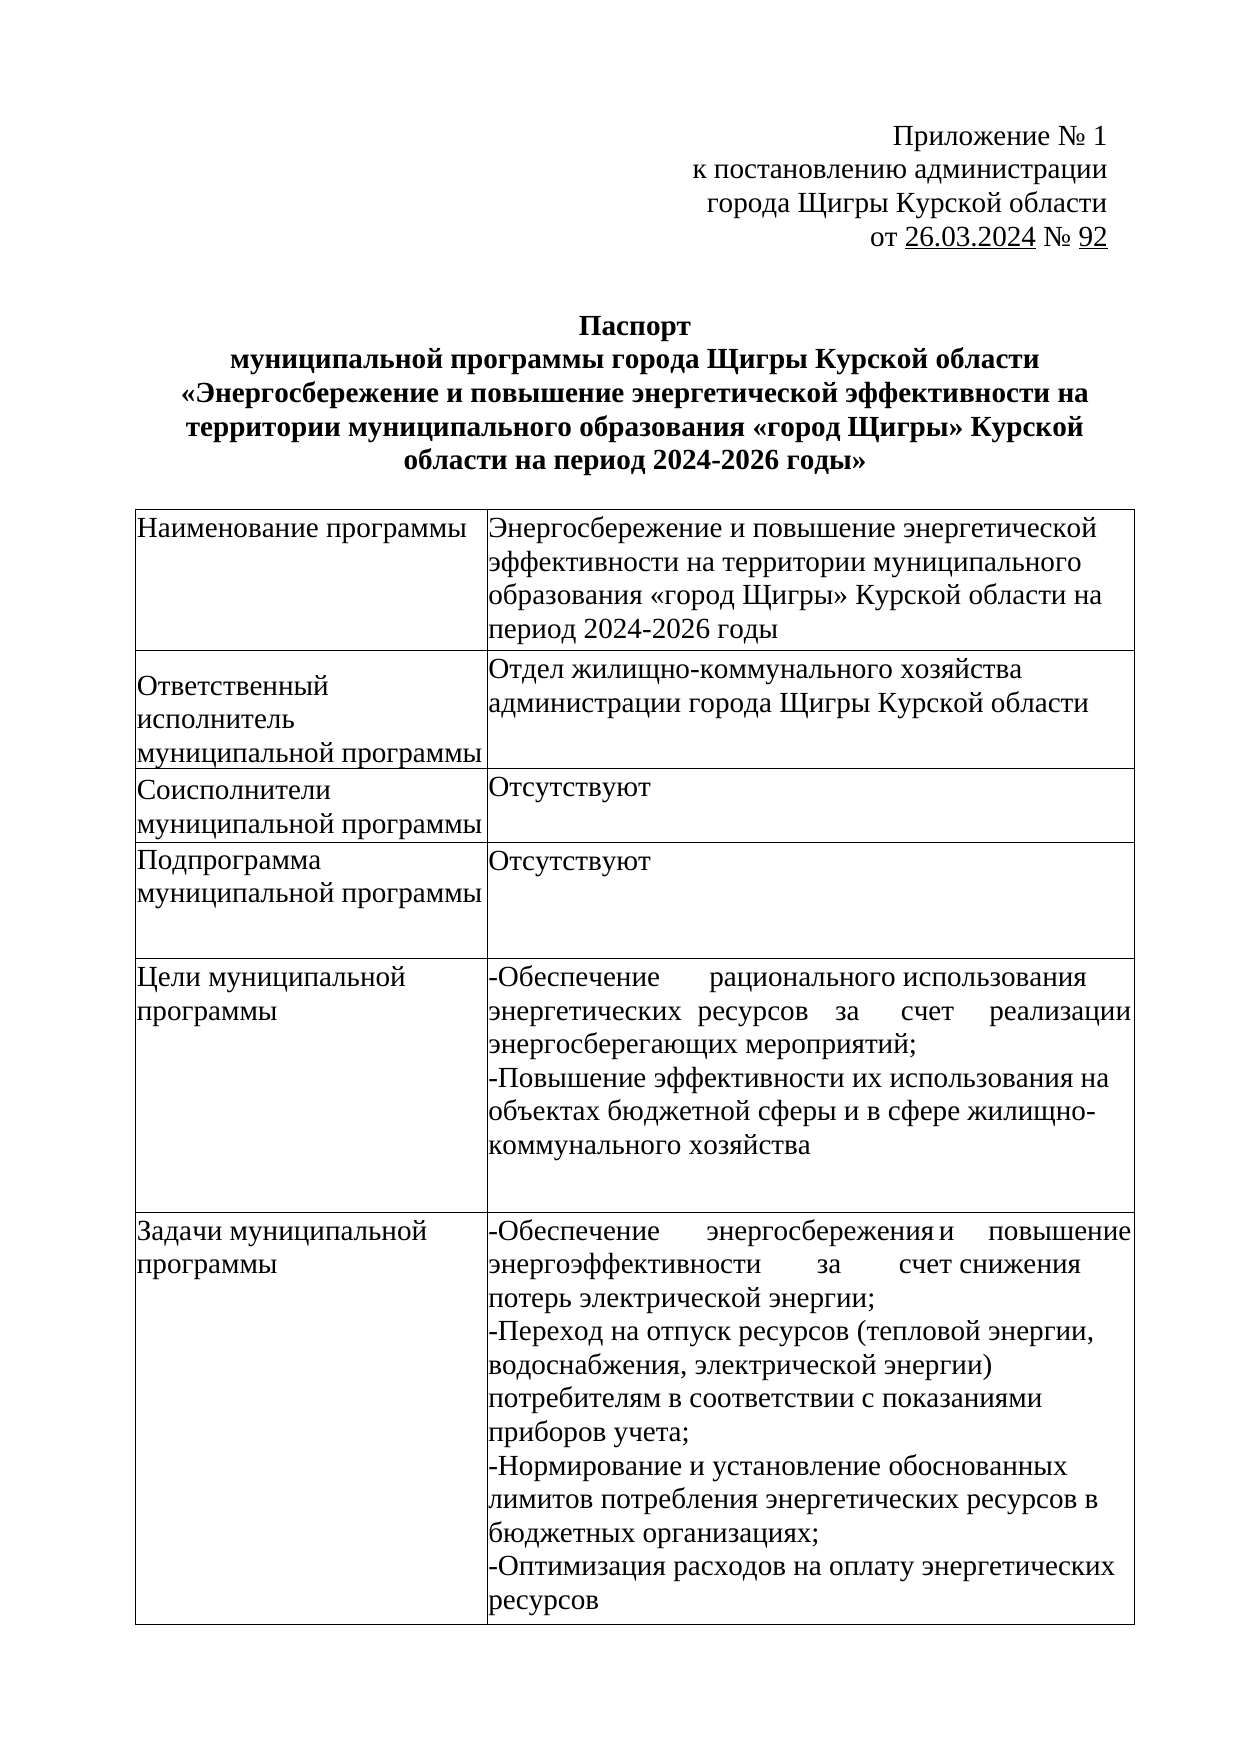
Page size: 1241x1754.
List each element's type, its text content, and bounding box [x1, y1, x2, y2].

table_cell -Обеспечение энергосбережения и повышение энергоэффективности за счет снижения потерь электрической энергии; -Переход на отпуск ресурсов (тепловой энергии, водоснабжения, электрической энергии) потребителям в соответствии с показаниями приборов учета; -Нормирование и установление обоснованных лимитов потребления энергетических ресурсов в бюджетных организациях; -Оптимизация расходов на оплату энергетических ресурсов [488, 1213, 1134, 1624]
table_cell Цели муниципальной программы [136, 959, 487, 1212]
table_cell Отсутствуют [488, 769, 1134, 842]
table_cell Подпрограмма муниципальной программы [136, 843, 487, 958]
table_cell Ответственный исполнитель муниципальной программы [136, 651, 487, 768]
text муниципальной программы города Щигры Курской области «Энергосбережение и повышение энергетической эффективности на территории муниципального образования «город Щигры» Курской области на период 2024-2026 годы» [162, 342, 1107, 476]
table_cell Отсутствуют [488, 843, 1134, 958]
text города Щигры Курской области [162, 185, 1107, 219]
table_cell Отдел жилищно-коммунального хозяйства администрации города Щигры Курской области [488, 651, 1134, 768]
text Паспорт [162, 308, 1107, 342]
table_header Наименование программы [136, 510, 487, 650]
table_cell -Обеспечение рационального использования энергетических ресурсов за счет реализации энергосберегающих мероприятий; -Повышение эффективности их использования на объектах бюджетной сферы и в сфере жилищно-коммунального хозяйства [488, 959, 1134, 1212]
table_header Энергосбережение и повышение энергетической эффективности на территории муниципального образования «город Щигры» Курской области на период 2024-2026 годы [488, 510, 1134, 650]
text Приложение № 1 [192, 118, 1107, 152]
text к постановлению администрации [162, 152, 1107, 185]
table_cell Задачи муниципальной программы [136, 1213, 487, 1624]
text от 26.03.2024 № 92 [162, 219, 1107, 252]
table_cell Соисполнители муниципальной программы [136, 769, 487, 842]
